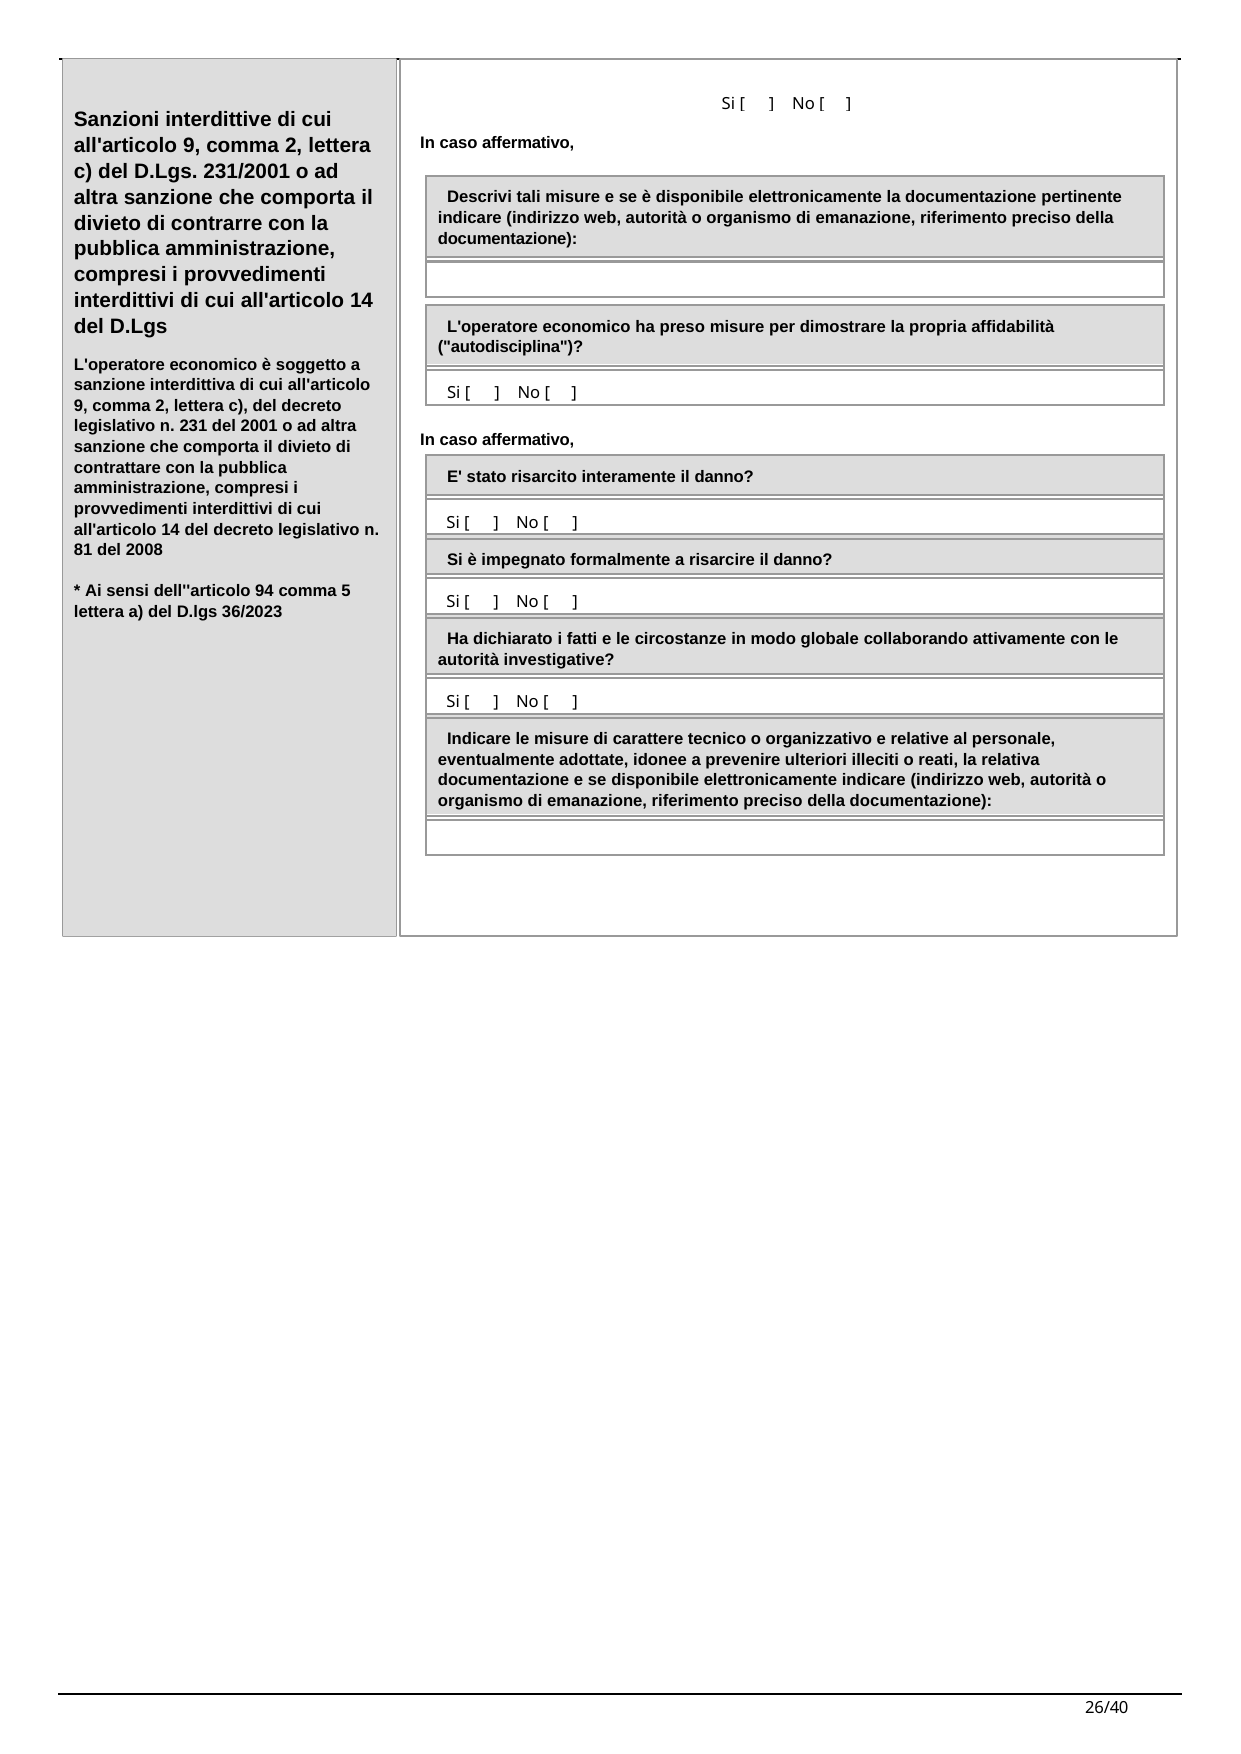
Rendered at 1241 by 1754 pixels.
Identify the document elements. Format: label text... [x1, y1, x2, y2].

table_cell ] [558, 579, 1163, 612]
table_cell ] [481, 500, 507, 533]
table_cell Ha dichiarato i fatti e le circostanze in modo globale collaborando attivamente con le autorità investigative? [427, 619, 1163, 673]
table_cell [427, 263, 1163, 296]
table_cell Si è impegnato formalmente a risarcire il danno? [427, 540, 1163, 573]
table_cell ] [558, 679, 1163, 712]
table_cell No [ [507, 579, 558, 612]
table_cell [427, 821, 1163, 854]
table_cell ] [558, 500, 1163, 533]
table_cell ] [481, 579, 507, 612]
table_header E' stato risarcito interamente il danno? [427, 456, 1163, 494]
table_cell Indicare le misure di carattere tecnico o organizzativo e relative al personale, eventualmente adottate, idonee a prevenire ulteriori illeciti o reati, la relativa documentazione e se disponibile elettronicamente indicare (indirizzo web, autorità o organismo di emanazione, riferimento preciso della documentazione): [427, 719, 1163, 814]
table_header Descrivi tali misure e se è disponibile elettronicamente la documentazione pertinente indicare (indirizzo web, autorità o organismo di emanazione, riferimento preciso della documentazione): [427, 177, 1163, 256]
table_cell Si [ [427, 679, 481, 712]
table_cell ] [481, 679, 507, 712]
table_cell No [ [507, 500, 558, 533]
table_header L'operatore economico ha preso misure per dimostrare la propria affidabilità ("autodisciplina")? [427, 306, 1163, 364]
table_cell Si [ ] No [ ] [427, 371, 1163, 404]
table_cell Si [ [427, 579, 481, 612]
table_cell Si [ [427, 500, 481, 533]
table_cell No [ [507, 679, 558, 712]
